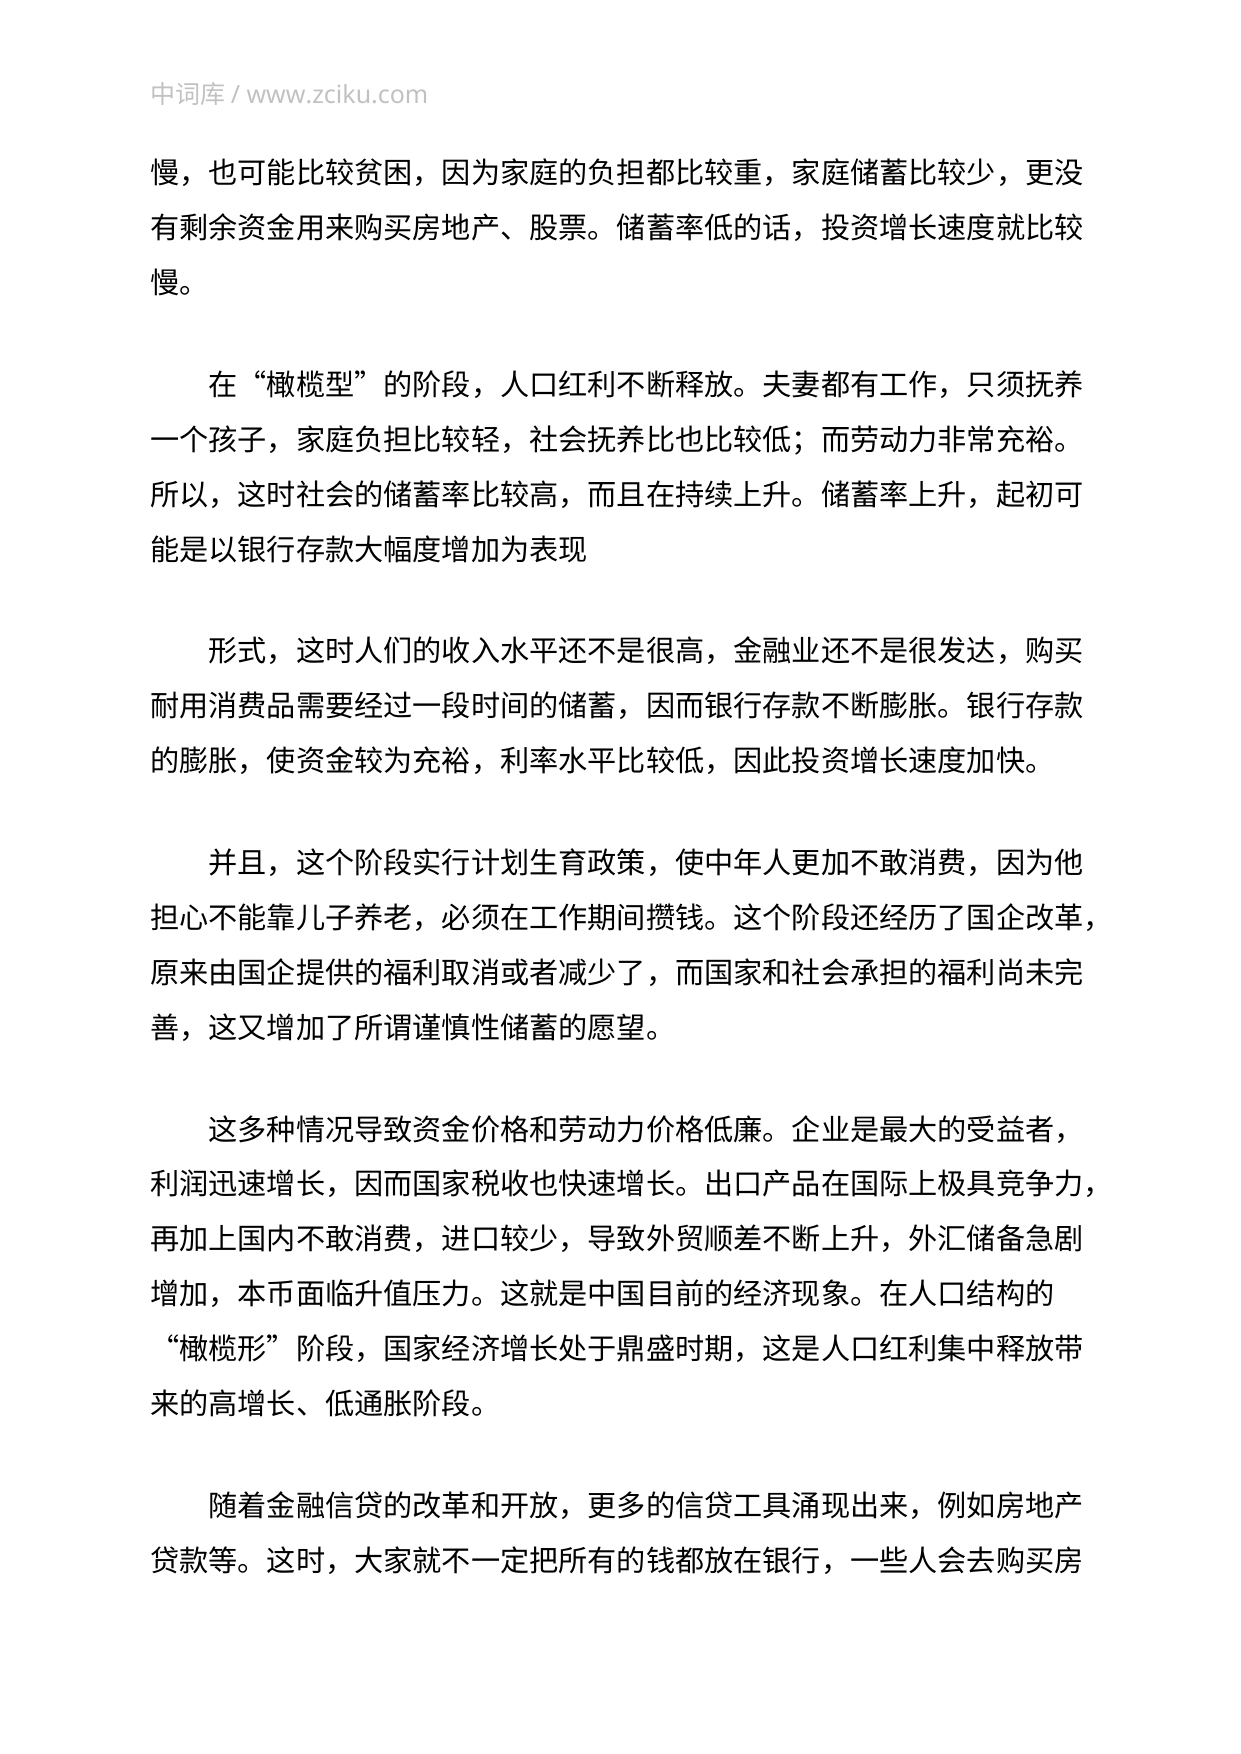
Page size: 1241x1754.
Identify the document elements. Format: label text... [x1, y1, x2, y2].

text 在“橄榄型”的阶段，人口红利不断释放。夫妻都有工作，只须抚养一个孩子，家庭负担比较轻，社会抚养比也比较低；而劳动力非常充裕。所以，这时社会的储蓄率比较高，而且在持续上升。储蓄率上升，起初可能是以银行存款大幅度增加为表现 [150, 362, 1090, 568]
text 这多种情况导致资金价格和劳动力价格低廉。企业是最大的受益者，利润迅速增长，因而国家税收也快速增长。出口产品在国际上极具竞争力，再加上国内不敢消费，进口较少，导致外贸顺差不断上升，外汇储备急剧增加，本币面临升值压力。这就是中国目前的经济现象。在人口结构的“橄榄形”阶段，国家经济增长处于鼎盛时期，这是人口红利集中释放带来的高增长、低通胀阶段。 [150, 1106, 1090, 1423]
text 形式，这时人们的收入水平还不是很高，金融业还不是很发达，购买耐用消费品需要经过一段时间的储蓄，因而银行存款不断膨胀。银行存款的膨胀，使资金较为充裕，利率水平比较低，因此投资增长速度加快。 [150, 628, 1090, 780]
text 并且，这个阶段实行计划生育政策，使中年人更加不敢消费，因为他担心不能靠儿子养老，必须在工作期间攒钱。这个阶段还经历了国企改革，原来由国企提供的福利取消或者减少了，而国家和社会承担的福利尚未完善，这又增加了所谓谨慎性储蓄的愿望。 [150, 839, 1090, 1047]
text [150, 150, 1090, 302]
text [150, 1482, 1090, 1579]
